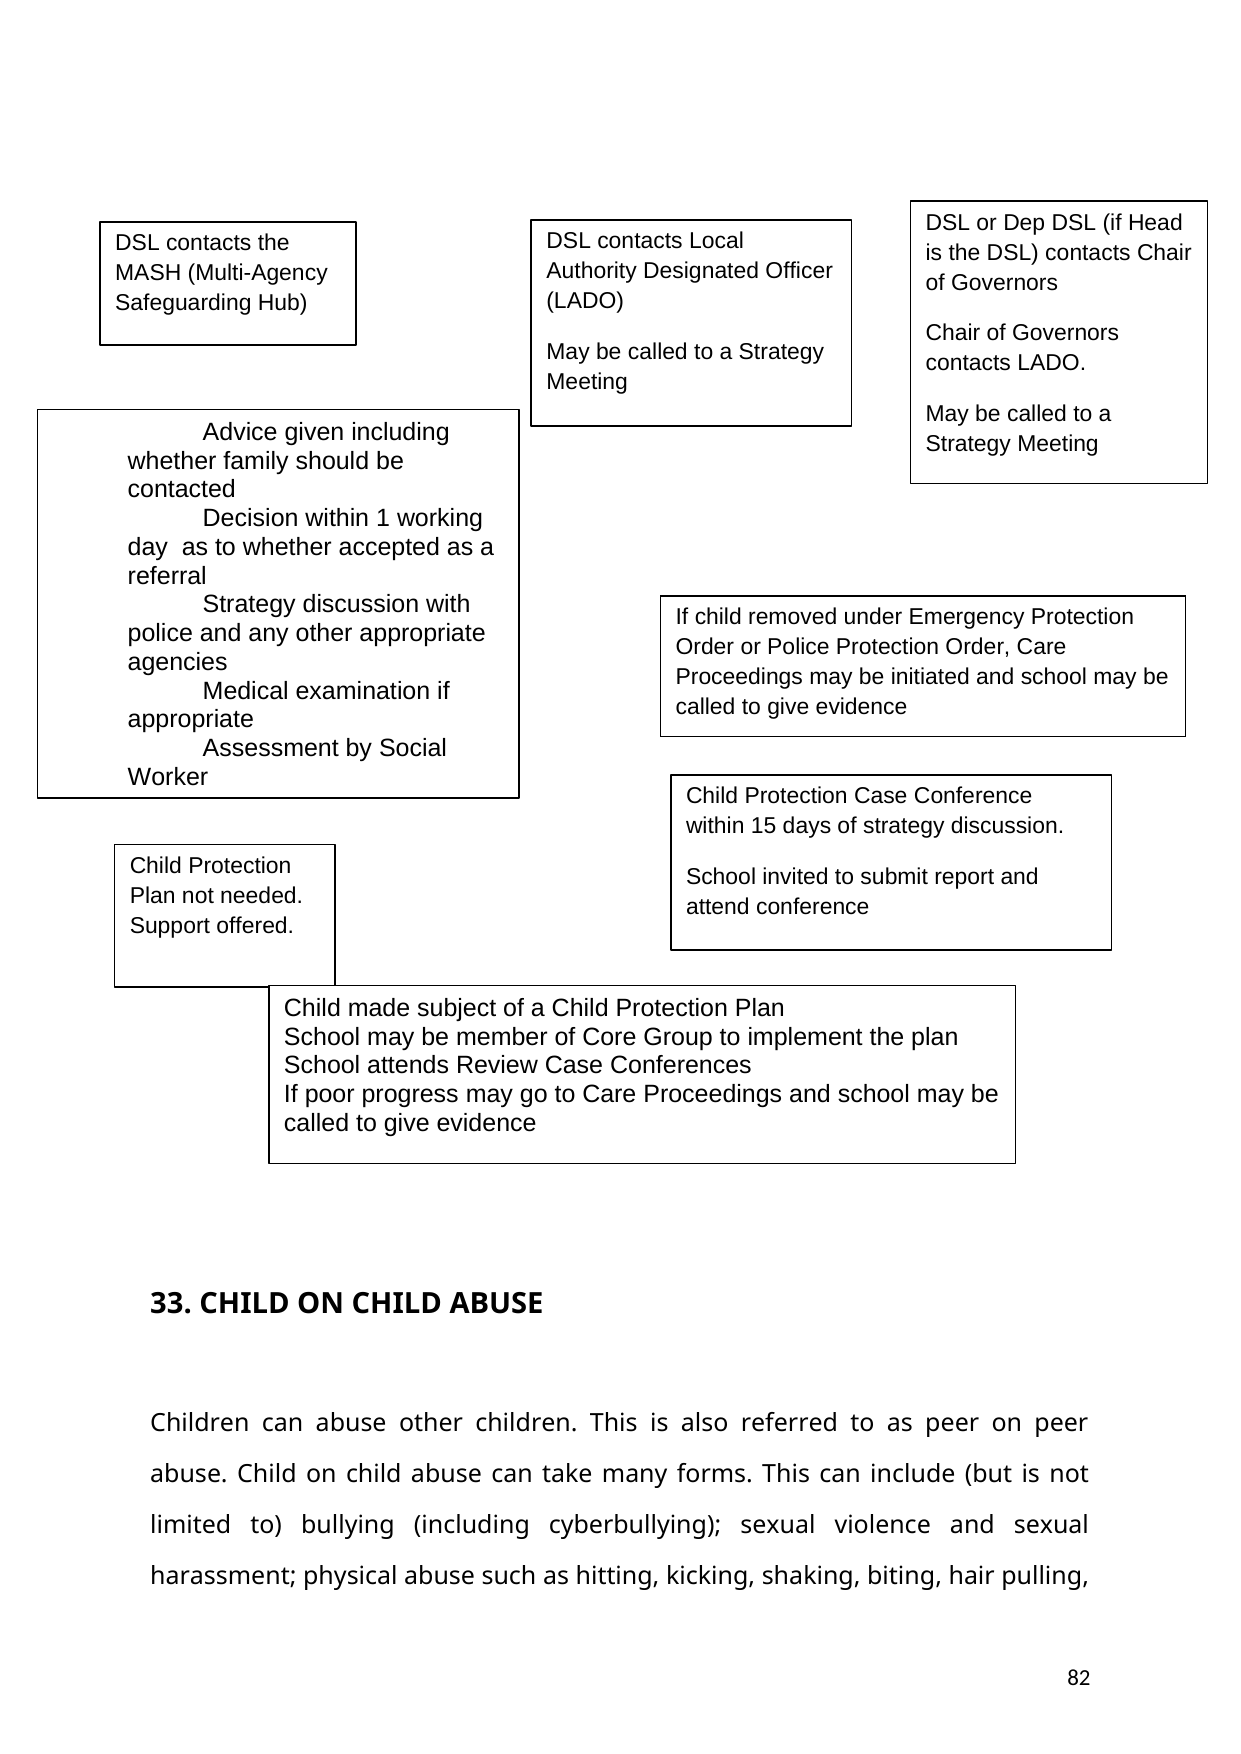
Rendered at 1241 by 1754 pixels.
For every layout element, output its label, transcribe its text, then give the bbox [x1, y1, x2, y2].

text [150, 1404, 1090, 1592]
subtitle 33. CHILD ON CHILD ABUSE [150, 1282, 1090, 1322]
